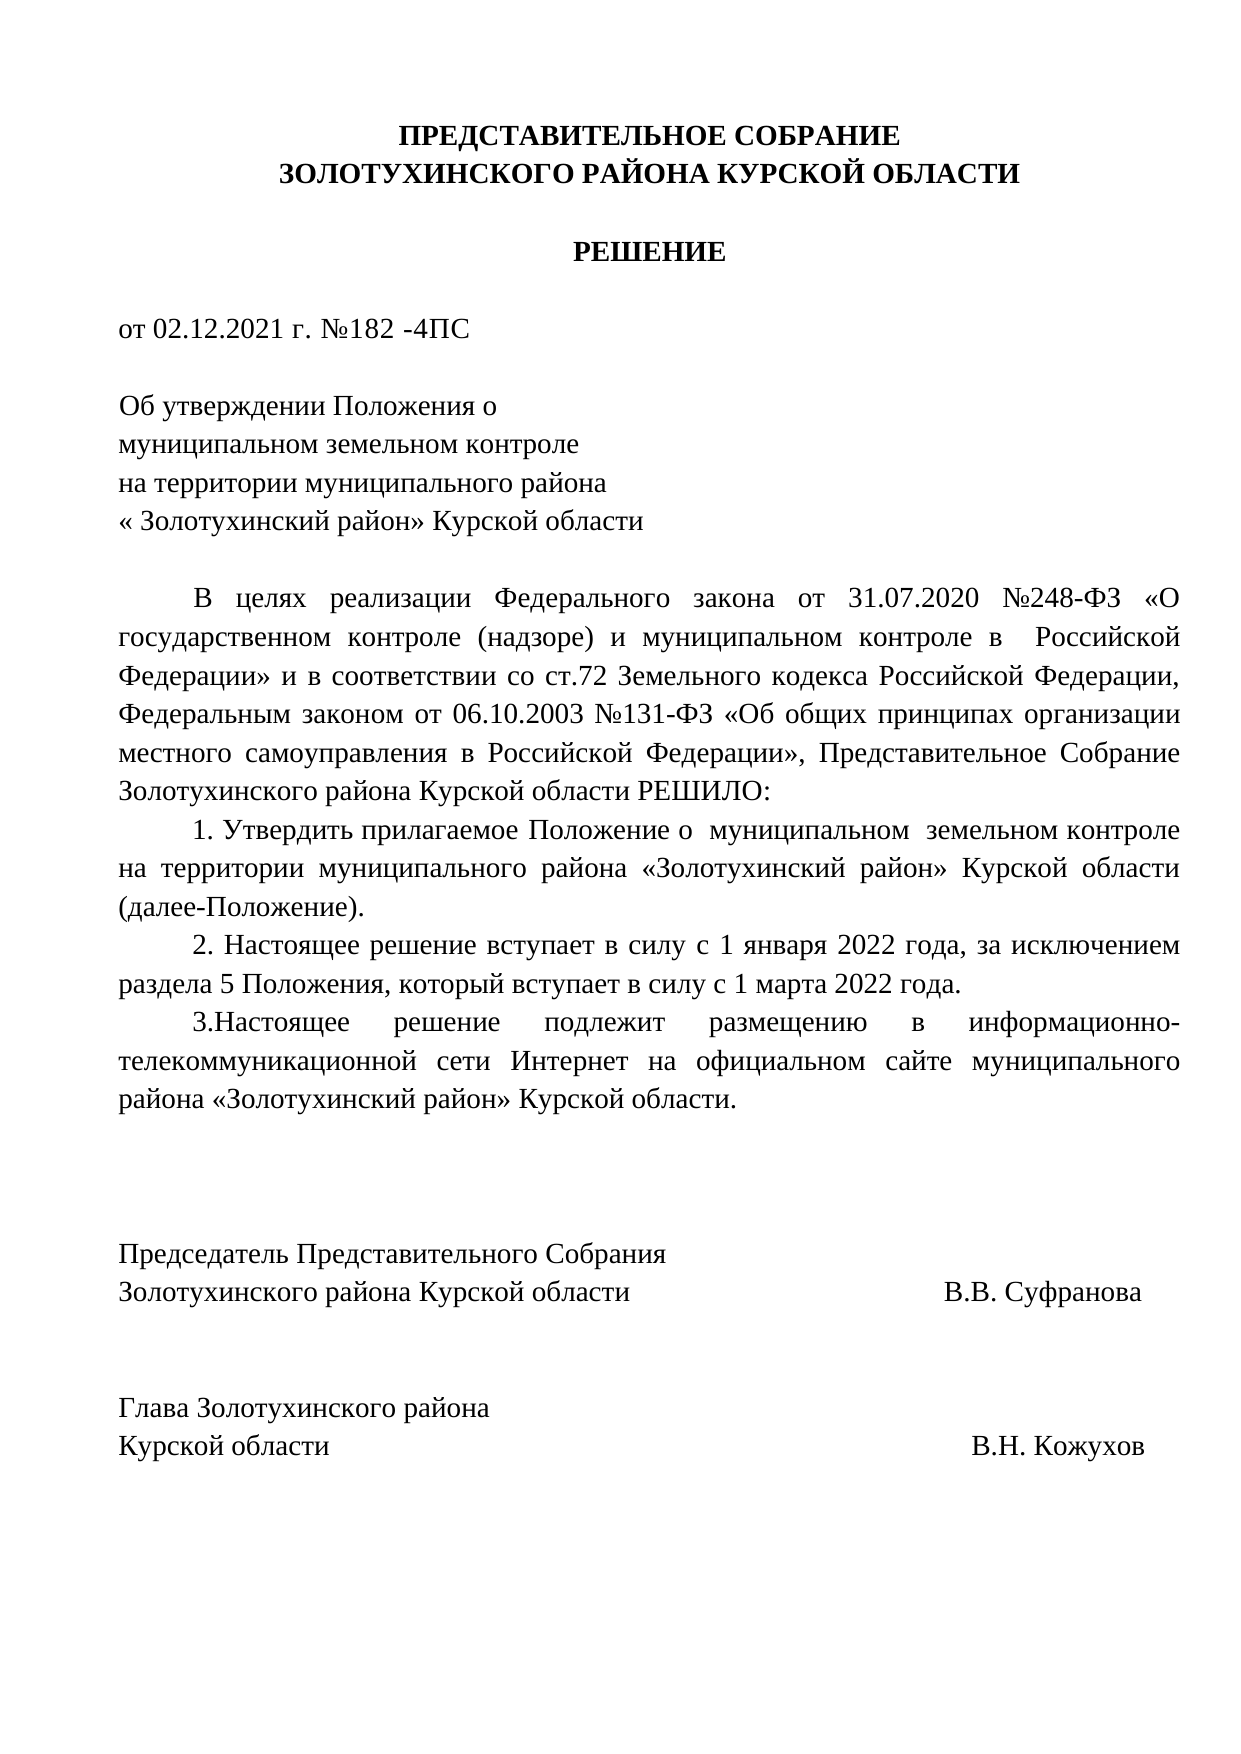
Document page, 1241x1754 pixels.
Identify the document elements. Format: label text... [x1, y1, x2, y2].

text « Золотухинский район» Курской области [118, 503, 1181, 537]
text Об утверждении Положения о [119, 388, 1181, 421]
text 3.Настоящее решение подлежит размещению в информационно-телекоммуникационной сети Интернет на официальном сайте муниципального района «Золотухинский район» Курской области. [118, 1004, 1181, 1115]
text 2. Настоящее решение вступает в силу с 1 января 2022 года, за исключением раздела 5 Положения, который вступает в силу с 1 марта 2022 года. [118, 927, 1181, 999]
text ПРЕДСТАВИТЕЛЬНОЕ СОБРАНИЕ [118, 118, 1181, 152]
text муниципальном земельном контроле [118, 426, 1181, 460]
text В целях реализации Федерального закона от 31.07.2020 №248-ФЗ «О государственном контроле (надзоре) и муниципальном контроле в Российской Федерации» и в соответствии со ст.72 Земельного кодекса Российской Федерации, Федеральным законом от 06.10.2003 №131-ФЗ «Об общих принципах организации местного самоуправления в Российской Федерации», Представительное Собрание Золотухинского района Курской области РЕШИЛО: [118, 581, 1181, 807]
text Золотухинского района Курской области В.В. Суфранова [118, 1274, 1181, 1308]
text ЗОЛОТУХИНСКОГО РАЙОНА КУРСКОЙ ОБЛАСТИ [118, 157, 1181, 190]
text 1. Утвердить прилагаемое Положение о муниципальном земельном контроле на территории муниципального района «Золотухинский район» Курской области (далее-Положение). [118, 812, 1181, 922]
text Председатель Представительного Собрания [118, 1236, 1181, 1269]
text от 02.12.2021 г. №182 -4ПС [118, 311, 1181, 344]
text РЕШЕНИЕ [118, 234, 1181, 267]
text Глава Золотухинского района [118, 1390, 1181, 1423]
text на территории муниципального района [118, 465, 1181, 498]
text Курской области В.Н. Кожухов [118, 1428, 1181, 1462]
